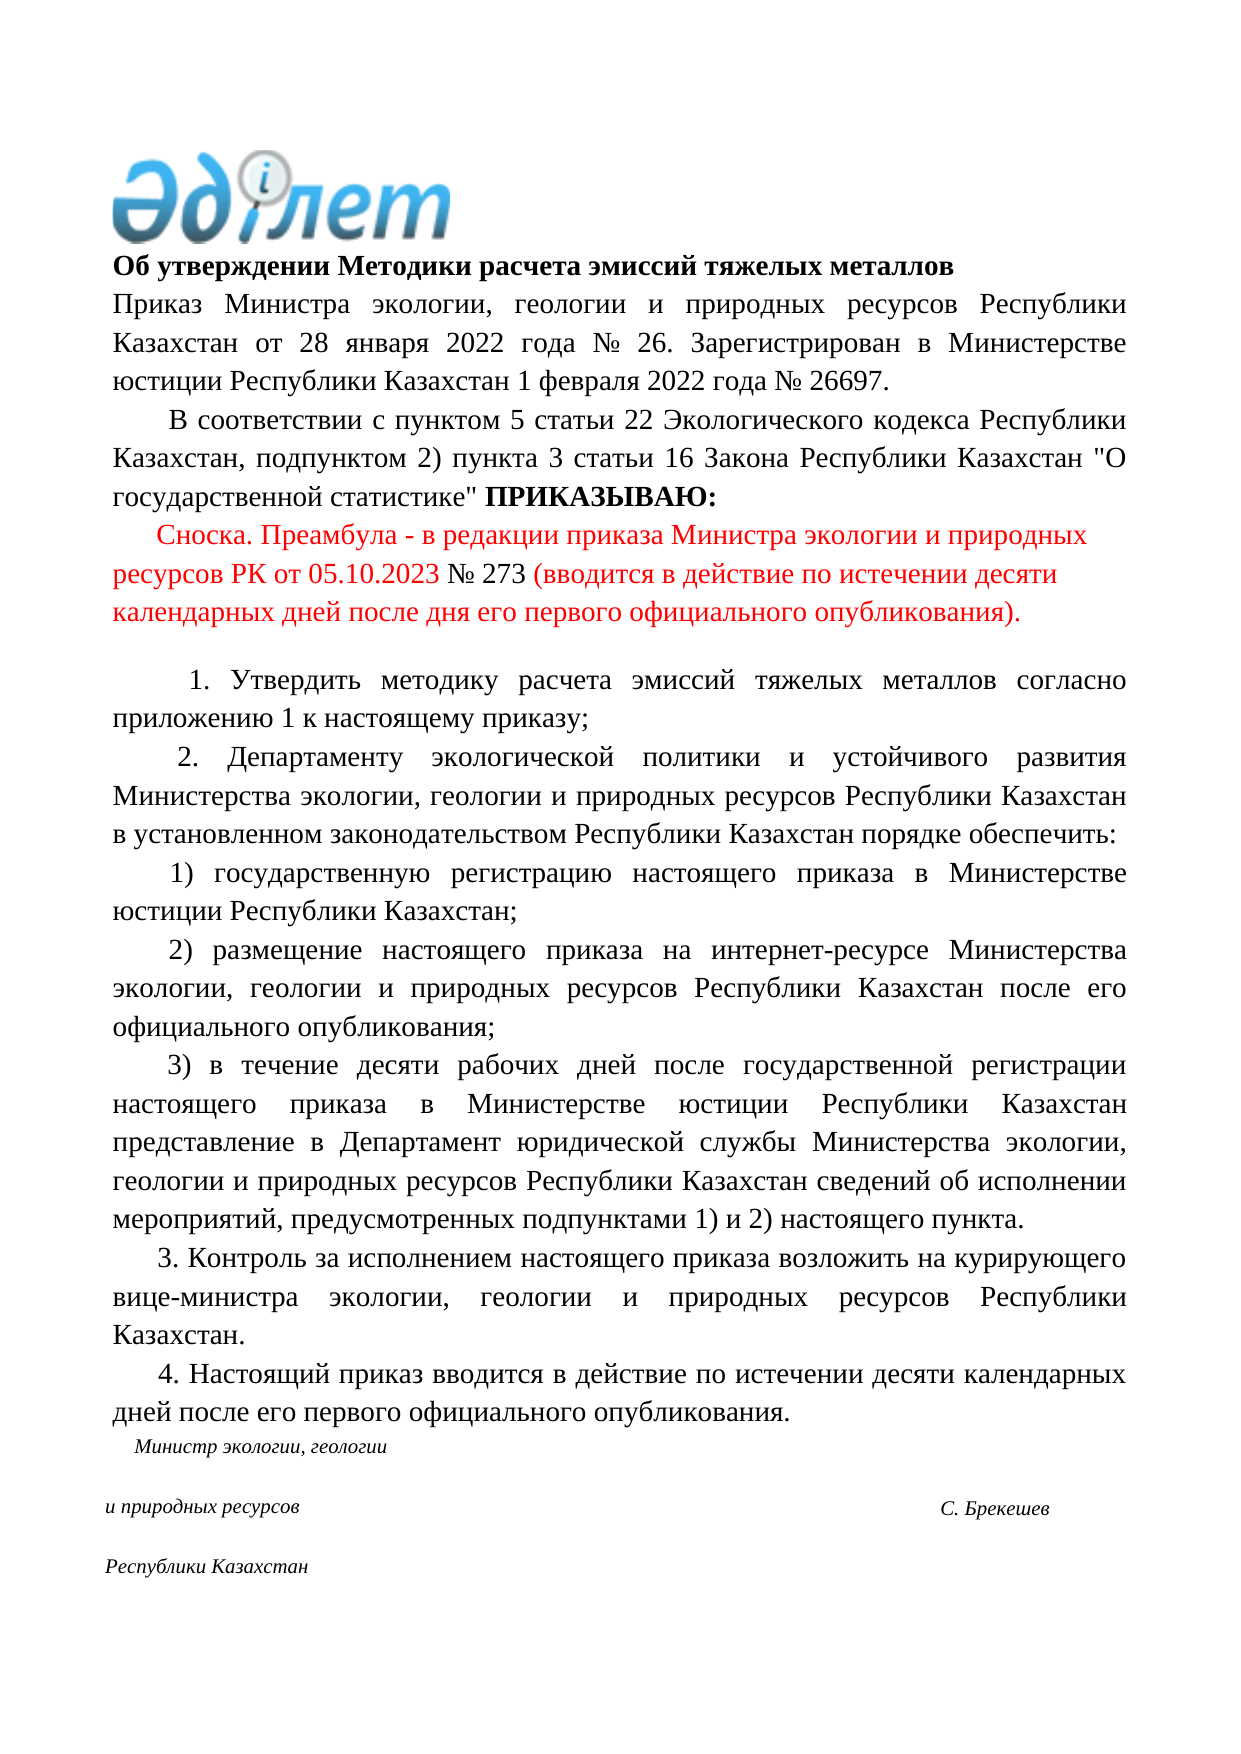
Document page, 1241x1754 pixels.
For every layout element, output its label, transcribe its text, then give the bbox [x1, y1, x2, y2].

text Об утверждении Методики расчета эмиссий тяжелых металлов [112, 248, 1128, 281]
text Приказ Министра экологии, геологии и природных ресурсов Республики Казахстан от 28 января 2022 года № 26. Зарегистрирован в Министерстве юстиции Республики Казахстан 1 февраля 2022 года № 26697. [112, 286, 1128, 397]
text 3. Контроль за исполнением настоящего приказа возложить на курирующего вице-министра экологии, геологии и природных ресурсов Республики Казахстан. [112, 1240, 1128, 1351]
table_header С. Брекешев [939, 1433, 1240, 1586]
text 1) государственную регистрацию настоящего приказа в Министерстве юстиции Республики Казахстан; [112, 855, 1128, 927]
text 2. Департаменту экологической политики и устойчивого развития Министерства экологии, геологии и природных ресурсов Республики Казахстан в установленном законодательством Республики Казахстан порядке обеспечить: [112, 739, 1128, 850]
text 3) в течение десяти рабочих дней после государственной регистрации настоящего приказа в Министерстве юстиции Республики Казахстан представление в Департамент юридической службы Министерства экологии, геологии и природных ресурсов Республики Казахстан сведений об исполнении мероприятий, предусмотренных подпунктами 1) и 2) настоящего пункта. [112, 1047, 1128, 1235]
picture [112, 150, 451, 244]
text Сноска. Преамбула - в редакции приказа Министра экологии и природных ресурсов РК от 05.10.2023 № 273 (вводится в действие по истечении десяти календарных дней после дня его первого официального опубликования). [112, 517, 1128, 658]
table_header Министр экологии, геологии и природных ресурсов Республики Казахстан [101, 1433, 939, 1586]
text 4. Настоящий приказ вводится в действие по истечении десяти календарных дней после его первого официального опубликования. [112, 1356, 1128, 1428]
text 1. Утвердить методику расчета эмиссий тяжелых металлов согласно приложению 1 к настоящему приказу; [112, 662, 1128, 734]
text 2) размещение настоящего приказа на интернет-ресурсе Министерства экологии, геологии и природных ресурсов Республики Казахстан после его официального опубликования; [112, 932, 1128, 1042]
text В соответствии с пунктом 5 статьи 22 Экологического кодекса Республики Казахстан, подпунктом 2) пункта 3 статьи 16 Закона Республики Казахстан "О государственной статистике" ПРИКАЗЫВАЮ: [112, 402, 1128, 512]
